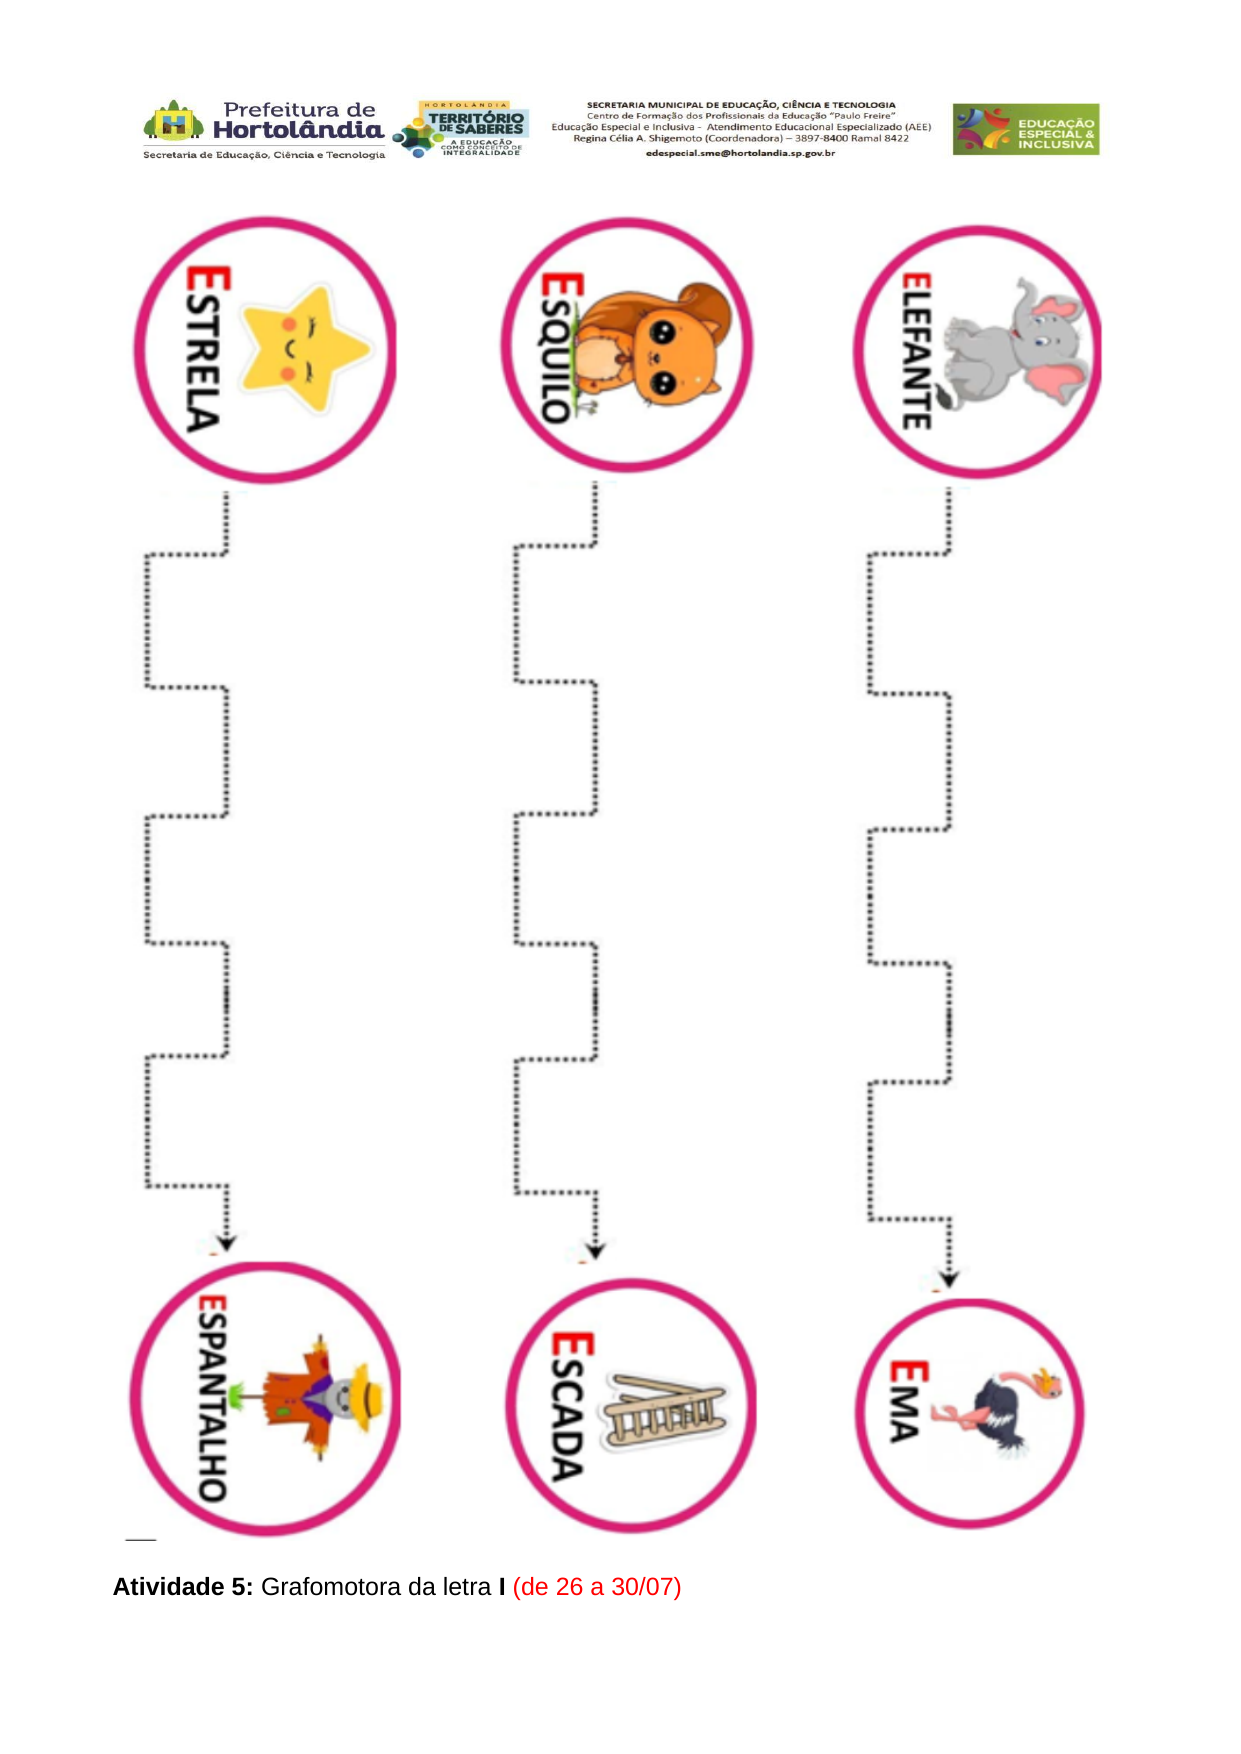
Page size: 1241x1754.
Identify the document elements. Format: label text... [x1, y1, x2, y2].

text Atividade 5: Grafomotora da letra I (de 26 a 30/07) [112, 1572, 1128, 1601]
picture [114, 186, 1106, 1541]
picture [112, 75, 1116, 185]
